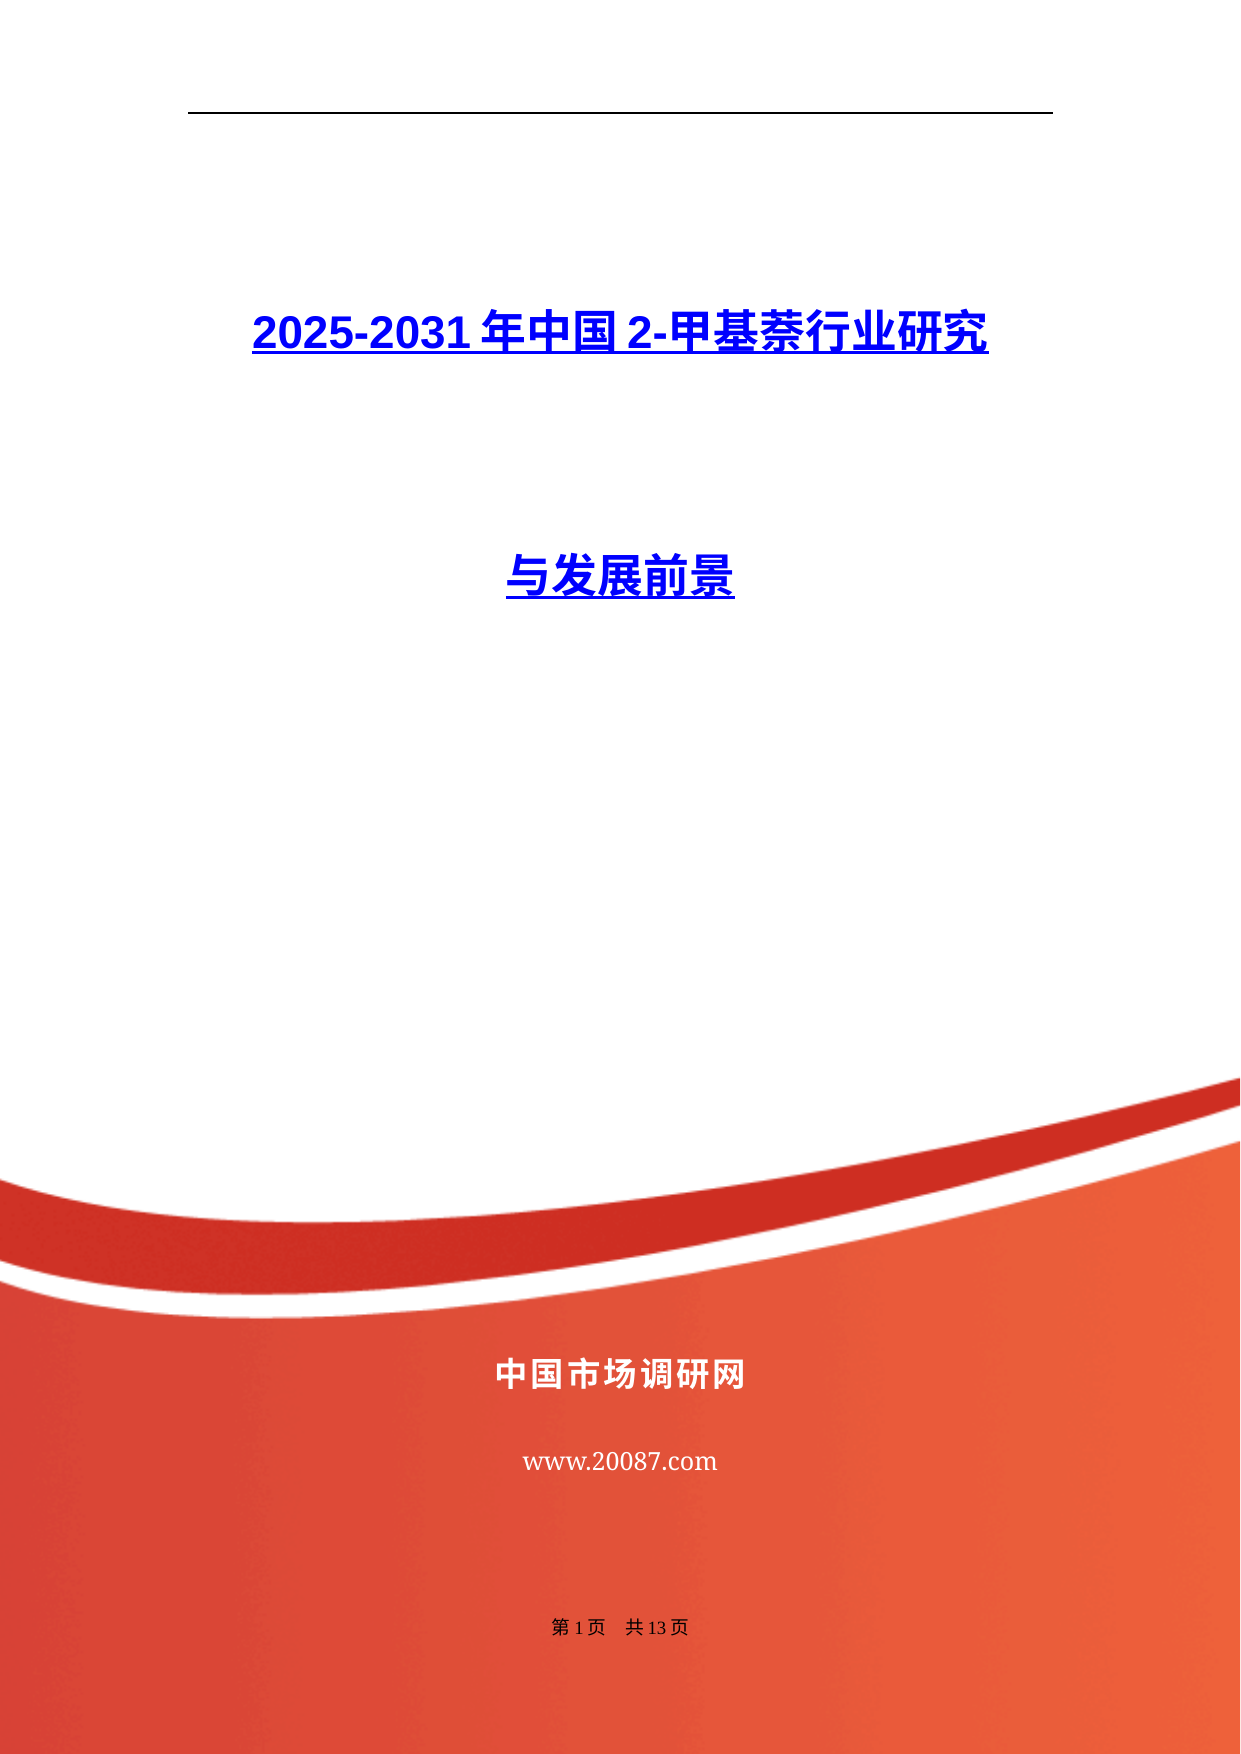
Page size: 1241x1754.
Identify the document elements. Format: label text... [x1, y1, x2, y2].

text www.20087.com [187, 1428, 1053, 1493]
table_header 2025-2031年中国2-甲基萘行业研究与发展前景 [188, 207, 1053, 773]
subtitle 中国市场调研网 [187, 1339, 1053, 1404]
picture [0, 1006, 1241, 1754]
